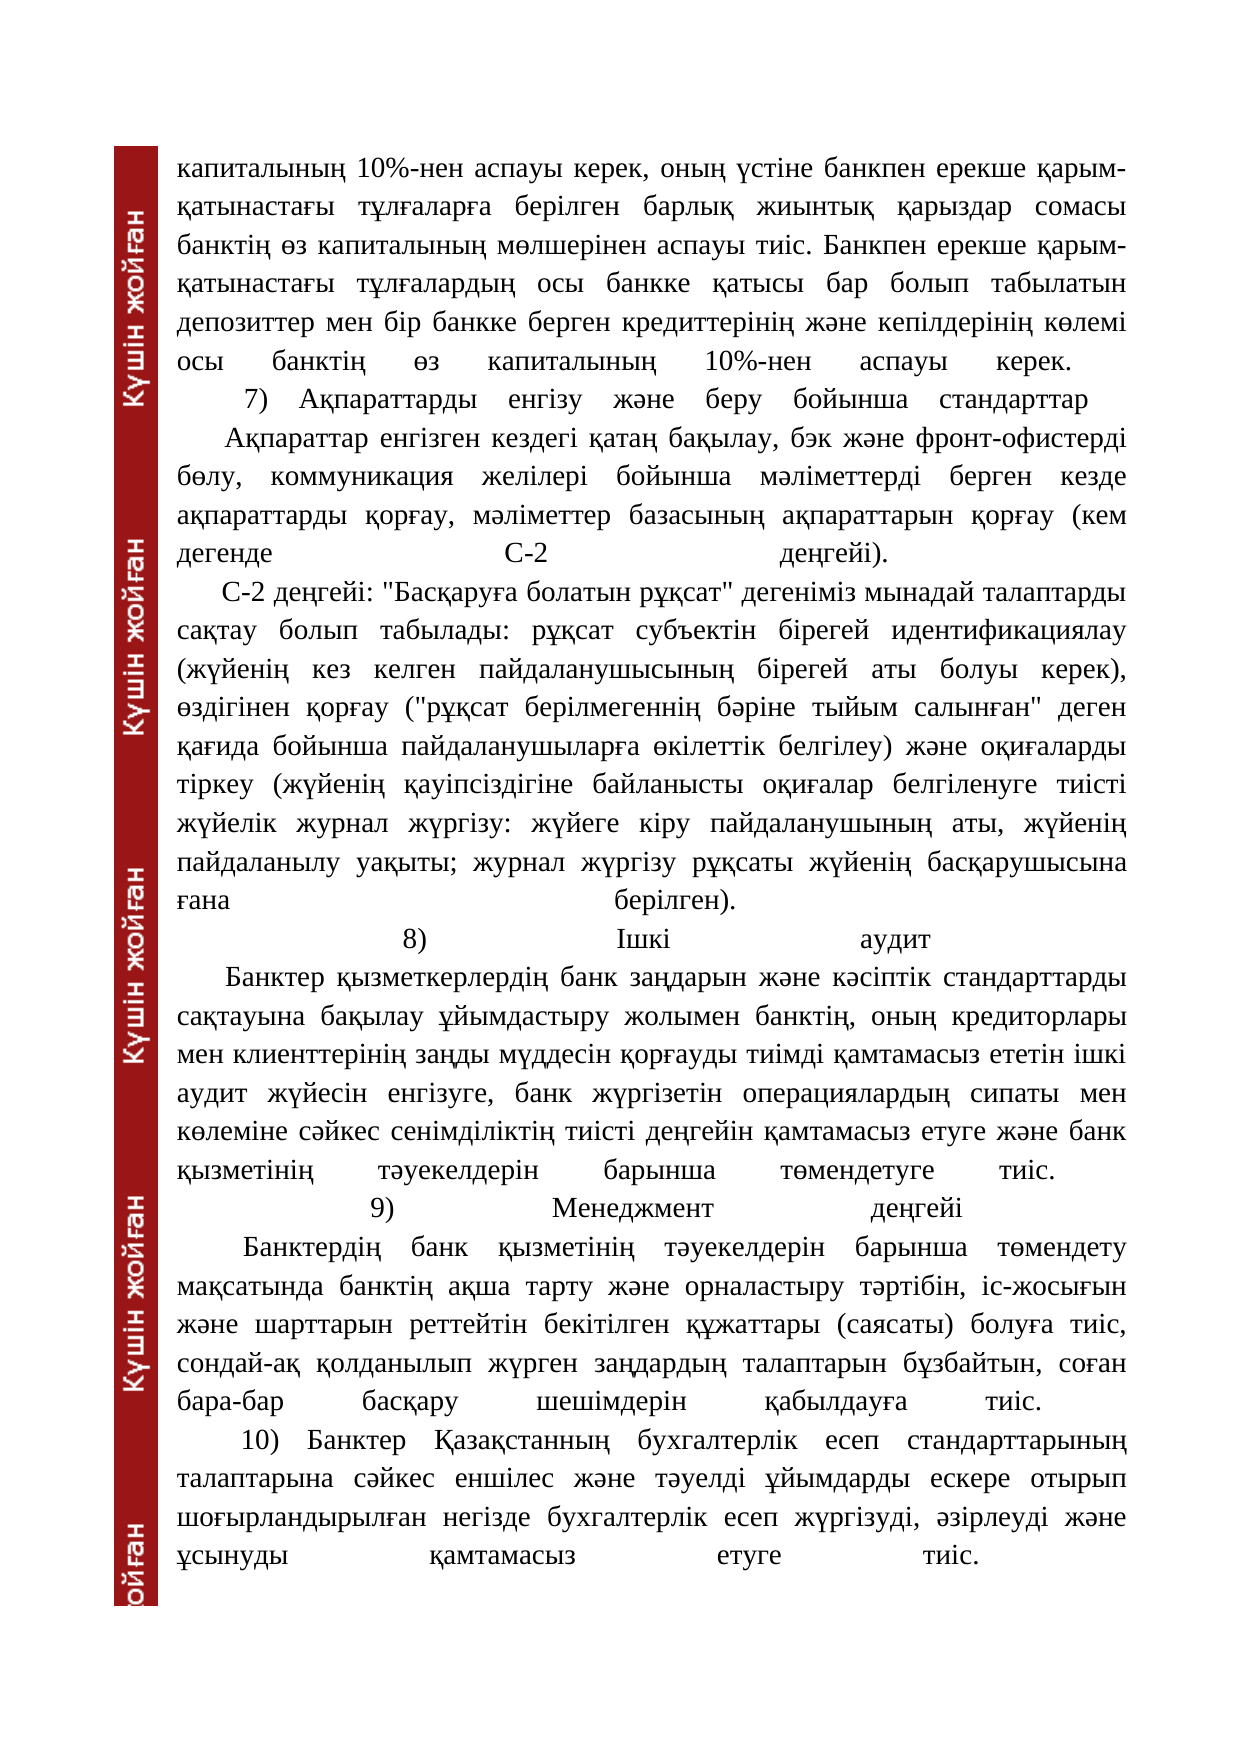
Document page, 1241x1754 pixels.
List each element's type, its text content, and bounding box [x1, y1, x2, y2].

picture [114, 1571, 158, 1606]
picture [114, 146, 158, 150]
